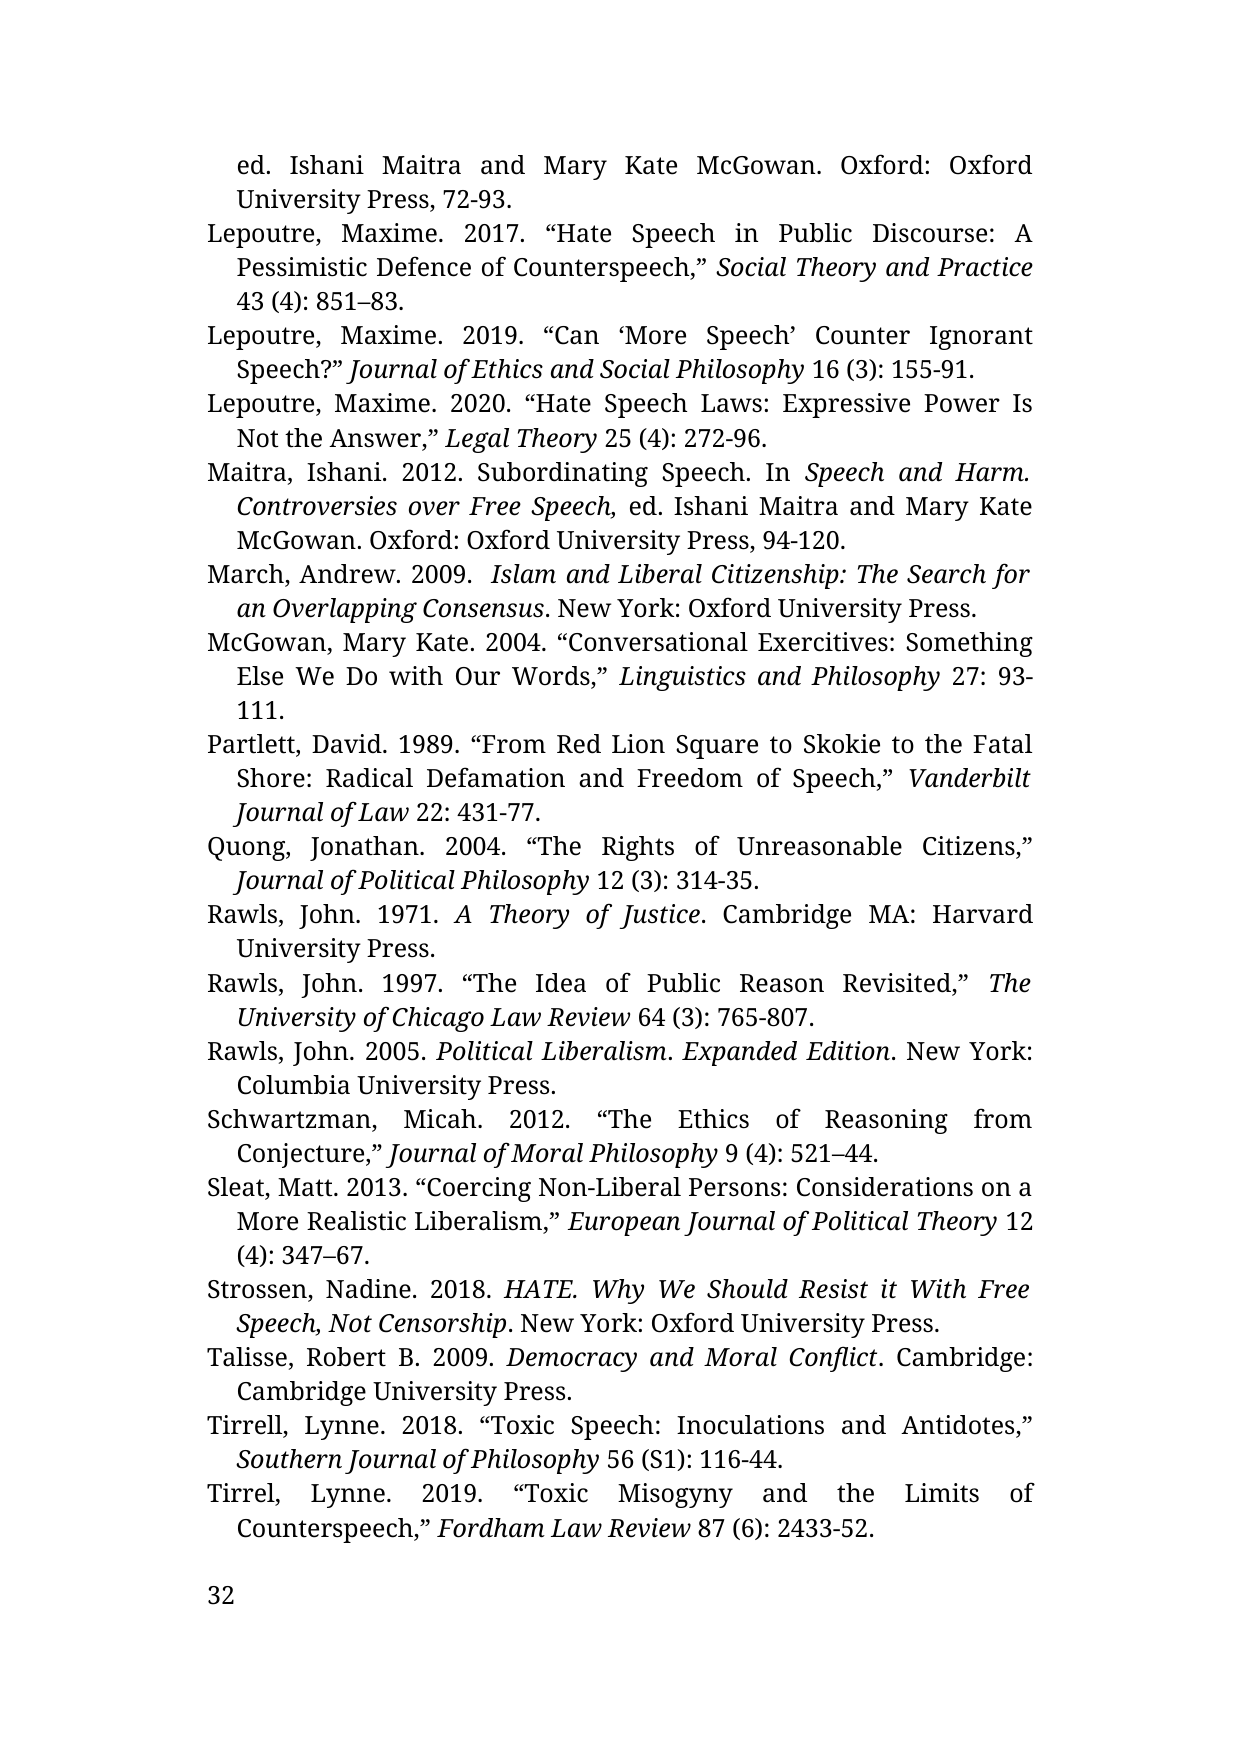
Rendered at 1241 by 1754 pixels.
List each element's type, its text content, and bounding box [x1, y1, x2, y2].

text Rawls, John. 1997. “The Idea of Public Reason Revisited,” The University of Chicago Law Review 64 (3): 765-807. [207, 965, 1033, 1033]
text Schwartzman, Micah. 2012. “The Ethics of Reasoning from Conjecture,” Journal of Moral Philosophy 9 (4): 521–44. [207, 1101, 1033, 1169]
text Quong, Jonathan. 2004. “The Rights of Unreasonable Citizens,” Journal of Political Philosophy 12 (3): 314-35. [207, 829, 1033, 897]
text McGowan, Mary Kate. 2004. “Conversational Exercitives: Something Else We Do with Our Words,” Linguistics and Philosophy 27: 93-111. [207, 624, 1033, 727]
text March, Andrew. 2009. Islam and Liberal Citizenship: The Search for an Overlapping Consensus. New York: Oxford University Press. [207, 556, 1033, 624]
text Lepoutre, Maxime. 2019. “Can ‘More Speech’ Counter Ignorant Speech?” Journal of Ethics and Social Philosophy 16 (3): 155-91. [207, 318, 1033, 386]
text Lepoutre, Maxime. 2017. “Hate Speech in Public Discourse: A Pessimistic Defence of Counterspeech,” Social Theory and Practice 43 (4): 851–83. [207, 216, 1033, 318]
text Sleat, Matt. 2013. “Coercing Non-Liberal Persons: Considerations on a More Realistic Liberalism,” European Journal of Political Theory 12 (4): 347–67. [207, 1169, 1033, 1272]
text Rawls, John. 1971. A Theory of Justice. Cambridge MA: Harvard University Press. [207, 897, 1033, 965]
text Tirrell, Lynne. 2018. “Toxic Speech: Inoculations and Antidotes,” Southern Journal of Philosophy 56 (S1): 116-44. [207, 1408, 1033, 1476]
text Talisse, Robert B. 2009. Democracy and Moral Conflict. Cambridge: Cambridge University Press. [207, 1340, 1033, 1408]
text Rawls, John. 2005. Political Liberalism. Expanded Edition. New York: Columbia University Press. [207, 1033, 1033, 1101]
text Maitra, Ishani. 2012. Subordinating Speech. In Speech and Harm. Controversies over Free Speech, ed. Ishani Maitra and Mary Kate McGowan. Oxford: Oxford University Press, 94-120. [207, 454, 1033, 556]
text Tirrel, Lynne. 2019. “Toxic Misogyny and the Limits of Counterspeech,” Fordham Law Review 87 (6): 2433-52. [207, 1476, 1033, 1544]
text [207, 148, 1033, 216]
text Lepoutre, Maxime. 2020. “Hate Speech Laws: Expressive Power Is Not the Answer,” Legal Theory 25 (4): 272-96. [207, 386, 1033, 454]
text Partlett, David. 1989. “From Red Lion Square to Skokie to the Fatal Shore: Radical Defamation and Freedom of Speech,” Vanderbilt Journal of Law 22: 431-77. [207, 727, 1033, 829]
text Strossen, Nadine. 2018. HATE. Why We Should Resist it With Free Speech, Not Censorship. New York: Oxford University Press. [207, 1272, 1033, 1340]
